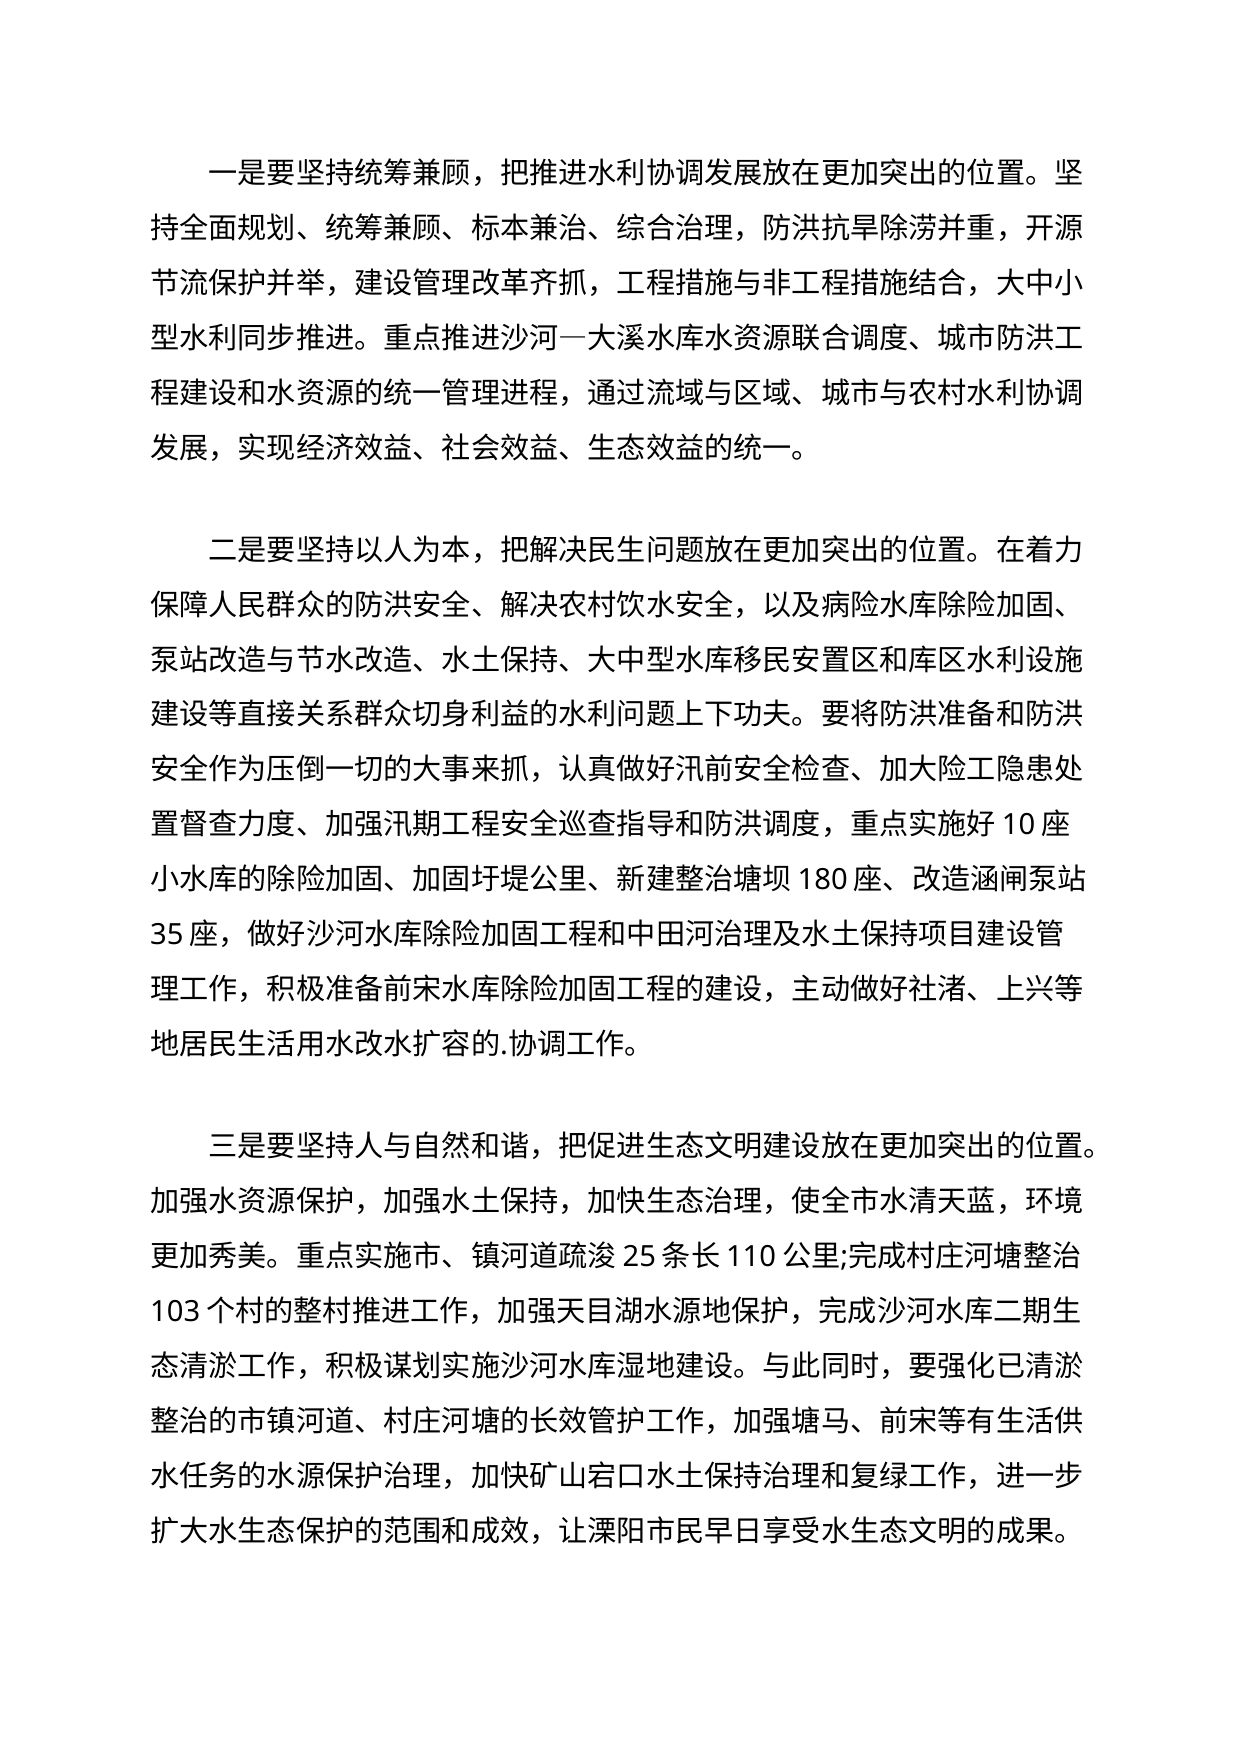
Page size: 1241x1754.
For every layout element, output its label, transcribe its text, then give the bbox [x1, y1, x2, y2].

text 一是要坚持统筹兼顾，把推进水利协调发展放在更加突出的位置。坚持全面规划、统筹兼顾、标本兼治、综合治理，防洪抗旱除涝并重，开源节流保护并举，建设管理改革齐抓，工程措施与非工程措施结合，大中小型水利同步推进。重点推进沙河—大溪水库水资源联合调度、城市防洪工程建设和水资源的统一管理进程，通过流域与区域、城市与农村水利协调发展，实现经济效益、社会效益、生态效益的统一。 [150, 150, 1090, 467]
text 三是要坚持人与自然和谐，把促进生态文明建设放在更加突出的位置。加强水资源保护，加强水土保持，加快生态治理，使全市水清天蓝，环境更加秀美。重点实施市、镇河道疏浚25条长110公里;完成村庄河塘整治103个村的整村推进工作，加强天目湖水源地保护，完成沙河水库二期生态清淤工作，积极谋划实施沙河水库湿地建设。与此同时，要强化已清淤整治的市镇河道、村庄河塘的长效管护工作，加强塘马、前宋等有生活供水任务的水源保护治理，加快矿山宕口水土保持治理和复绿工作，进一步扩大水生态保护的范围和成效，让溧阳市民早日享受水生态文明的成果。 [150, 1123, 1090, 1549]
text 二是要坚持以人为本，把解决民生问题放在更加突出的位置。在着力保障人民群众的防洪安全、解决农村饮水安全，以及病险水库除险加固、泵站改造与节水改造、水土保持、大中型水库移民安置区和库区水利设施建设等直接关系群众切身利益的水利问题上下功夫。要将防洪准备和防洪安全作为压倒一切的大事来抓，认真做好汛前安全检查、加大险工隐患处置督查力度、加强汛期工程安全巡查指导和防洪调度，重点实施好10座小水库的除险加固、加固圩堤公里、新建整治塘坝180座、改造涵闸泵站35座，做好沙河水库除险加固工程和中田河治理及水土保持项目建设管理工作，积极准备前宋水库除险加固工程的建设，主动做好社渚、上兴等地居民生活用水改水扩容的.协调工作。 [150, 526, 1090, 1063]
